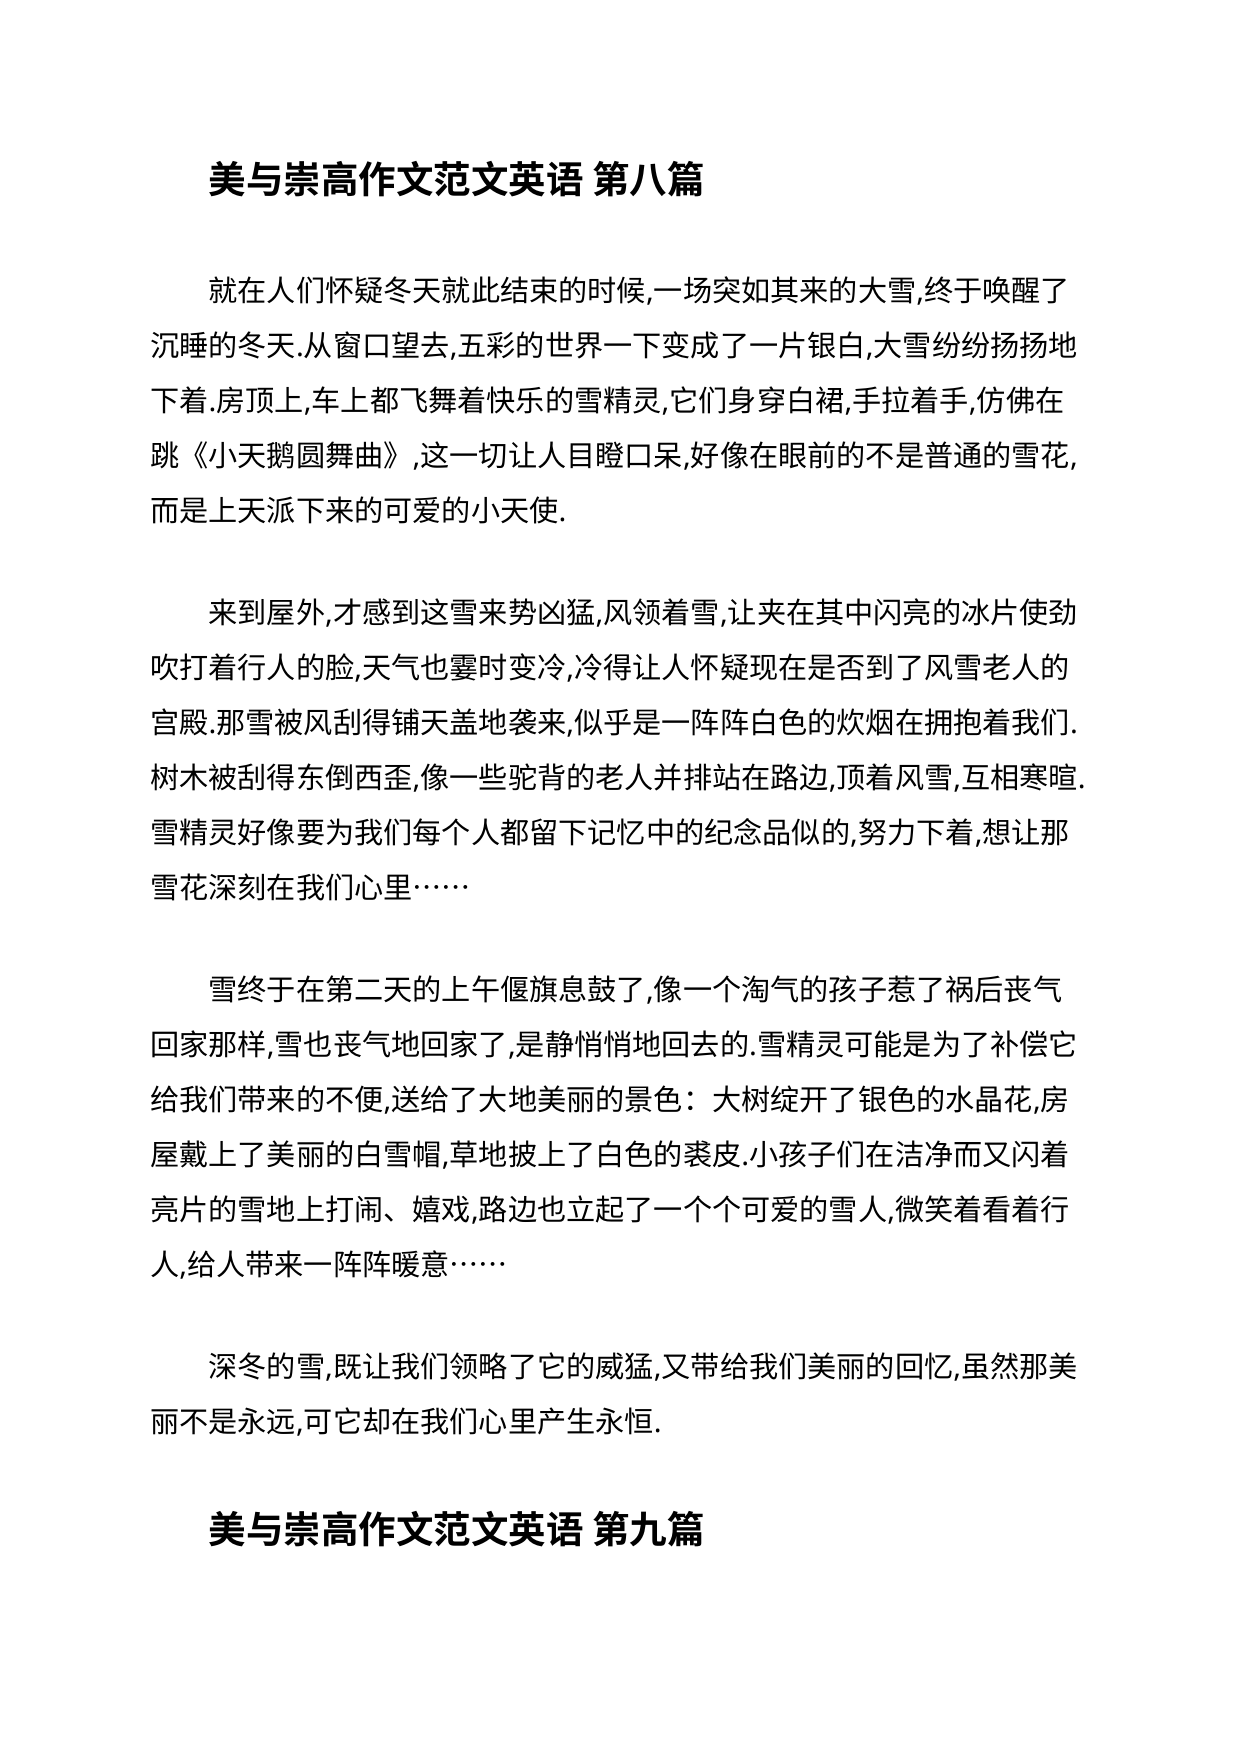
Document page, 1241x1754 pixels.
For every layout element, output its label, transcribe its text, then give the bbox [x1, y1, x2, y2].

text 美与崇高作文范文英语 第九篇 [150, 1500, 1090, 1554]
text 深冬的雪,既让我们领略了它的威猛,又带给我们美丽的回忆,虽然那美丽不是永远,可它却在我们心里产生永恒. [150, 1343, 1090, 1441]
text 来到屋外,才感到这雪来势凶猛,风领着雪,让夹在其中闪亮的冰片使劲吹打着行人的脸,天气也霎时变冷,冷得让人怀疑现在是否到了风雪老人的宫殿.那雪被风刮得铺天盖地袭来,似乎是一阵阵白色的炊烟在拥抱着我们.树木被刮得东倒西歪,像一些驼背的老人并排站在路边,顶着风雪,互相寒暄.雪精灵好像要为我们每个人都留下记忆中的纪念品似的,努力下着,想让那雪花深刻在我们心里…… [150, 589, 1090, 907]
text 就在人们怀疑冬天就此结束的时候,一场突如其来的大雪,终于唤醒了沉睡的冬天.从窗口望去,五彩的世界一下变成了一片银白,大雪纷纷扬扬地下着.房顶上,车上都飞舞着快乐的雪精灵,它们身穿白裙,手拉着手,仿佛在跳《小天鹅圆舞曲》,这一切让人目瞪口呆,好像在眼前的不是普通的雪花,而是上天派下来的可爱的小天使. [150, 267, 1090, 530]
text 美与崇高作文范文英语 第八篇 [150, 150, 1090, 204]
text 雪终于在第二天的上午偃旗息鼓了,像一个淘气的孩子惹了祸后丧气回家那样,雪也丧气地回家了,是静悄悄地回去的.雪精灵可能是为了补偿它给我们带来的不便,送给了大地美丽的景色：大树绽开了银色的水晶花,房屋戴上了美丽的白雪帽,草地披上了白色的裘皮.小孩子们在洁净而又闪着亮片的雪地上打闹、嬉戏,路边也立起了一个个可爱的雪人,微笑着看着行人,给人带来一阵阵暖意…… [150, 966, 1090, 1283]
